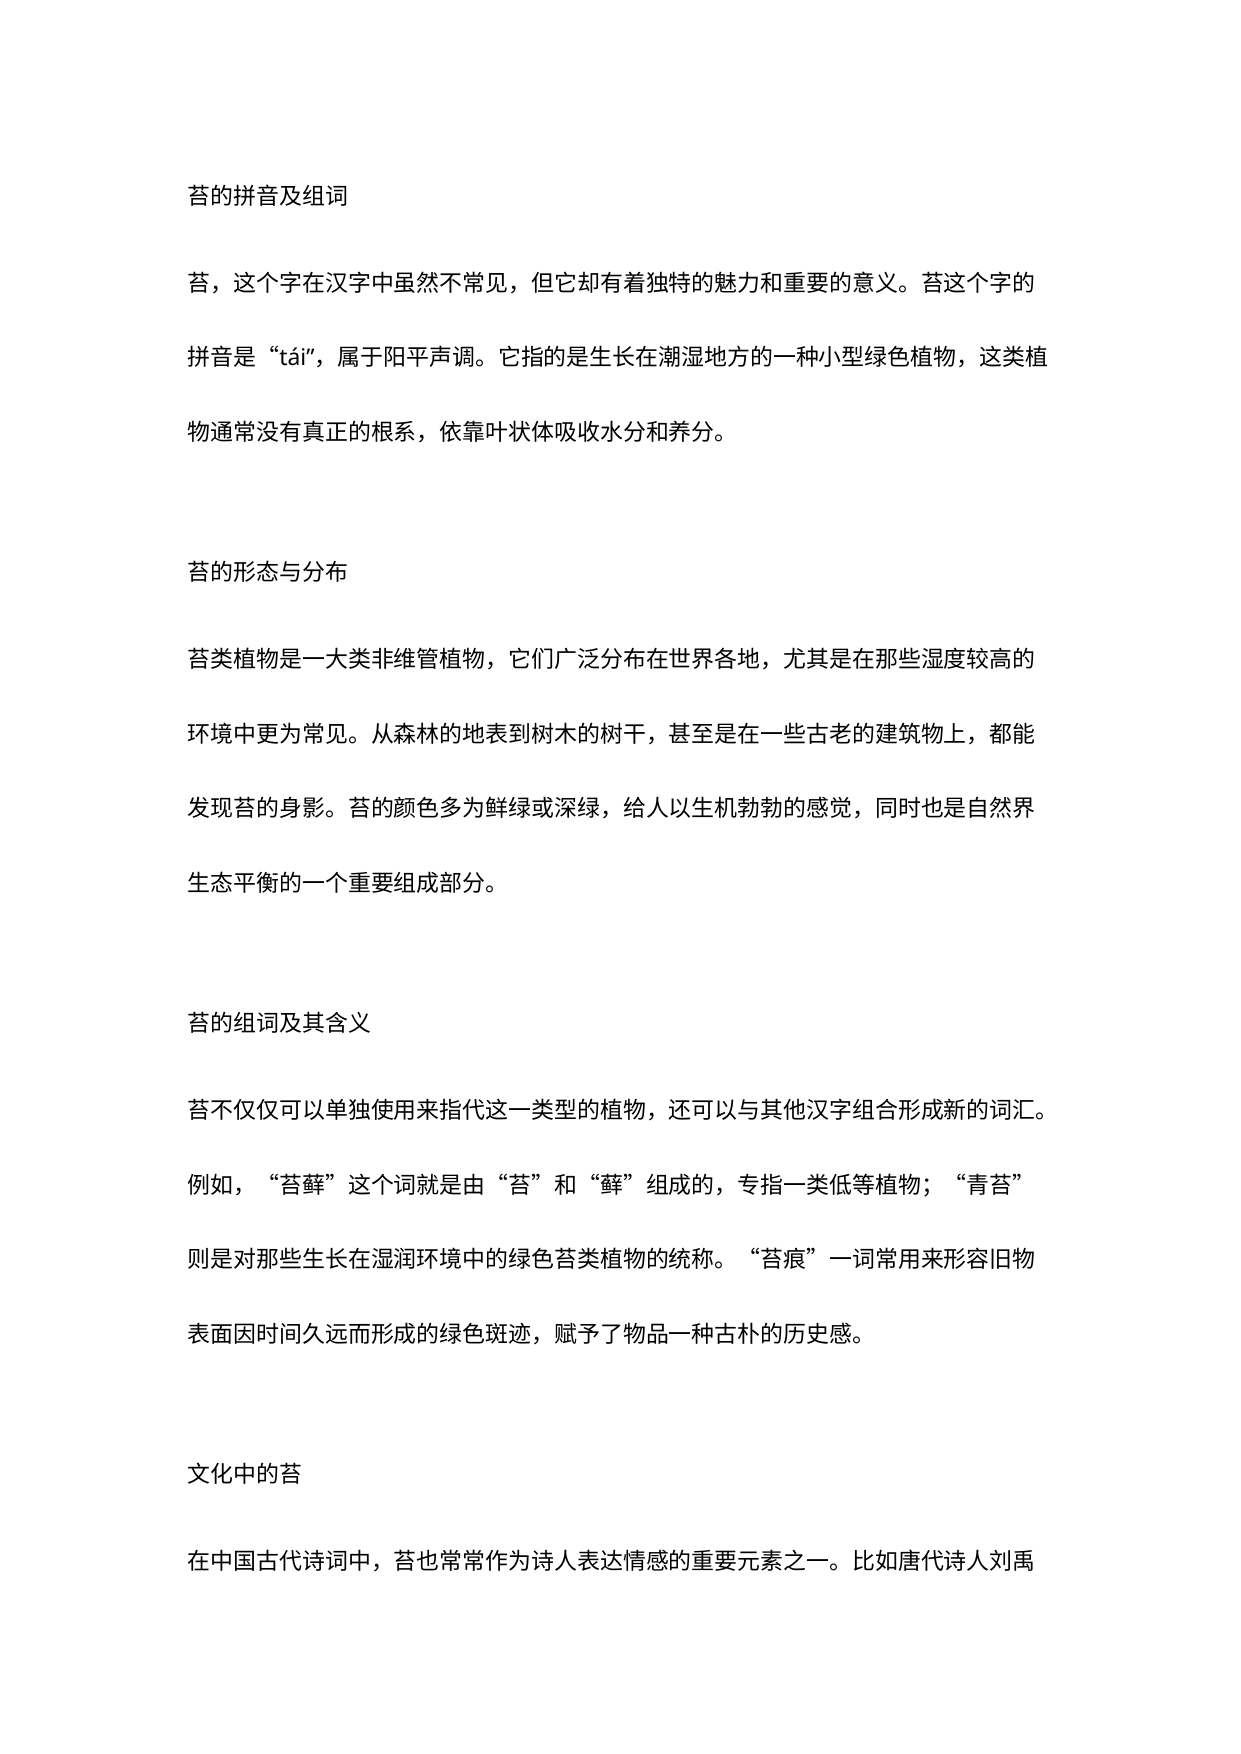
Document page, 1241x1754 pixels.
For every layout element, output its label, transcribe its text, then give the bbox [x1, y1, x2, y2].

text 苔的拼音及组词 [187, 162, 1053, 227]
text 苔的形态与分布 [187, 538, 1053, 603]
text 文化中的苔 [187, 1440, 1053, 1505]
text 苔不仅仅可以单独使用来指代这一类型的植物，还可以与其他汉字组合形成新的词汇。例如，“苔藓”这个词就是由“苔”和“藓”组成的，专指一类低等植物；“青苔”则是对那些生长在湿润环境中的绿色苔类植物的统称。“苔痕”一词常用来形容旧物表面因时间久远而形成的绿色斑迹，赋予了物品一种古朴的历史感。 [187, 1076, 1053, 1365]
text 苔的组词及其含义 [187, 989, 1053, 1054]
text 苔，这个字在汉字中虽然不常见，但它却有着独特的魅力和重要的意义。苔这个字的拼音是“tái”，属于阳平声调。它指的是生长在潮湿地方的一种小型绿色植物，这类植物通常没有真正的根系，依靠叶状体吸收水分和养分。 [187, 248, 1053, 463]
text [187, 1527, 1053, 1592]
text 苔类植物是一大类非维管植物，它们广泛分布在世界各地，尤其是在那些湿度较高的环境中更为常见。从森林的地表到树木的树干，甚至是在一些古老的建筑物上，都能发现苔的身影。苔的颜色多为鲜绿或深绿，给人以生机勃勃的感觉，同时也是自然界生态平衡的一个重要组成部分。 [187, 625, 1053, 914]
